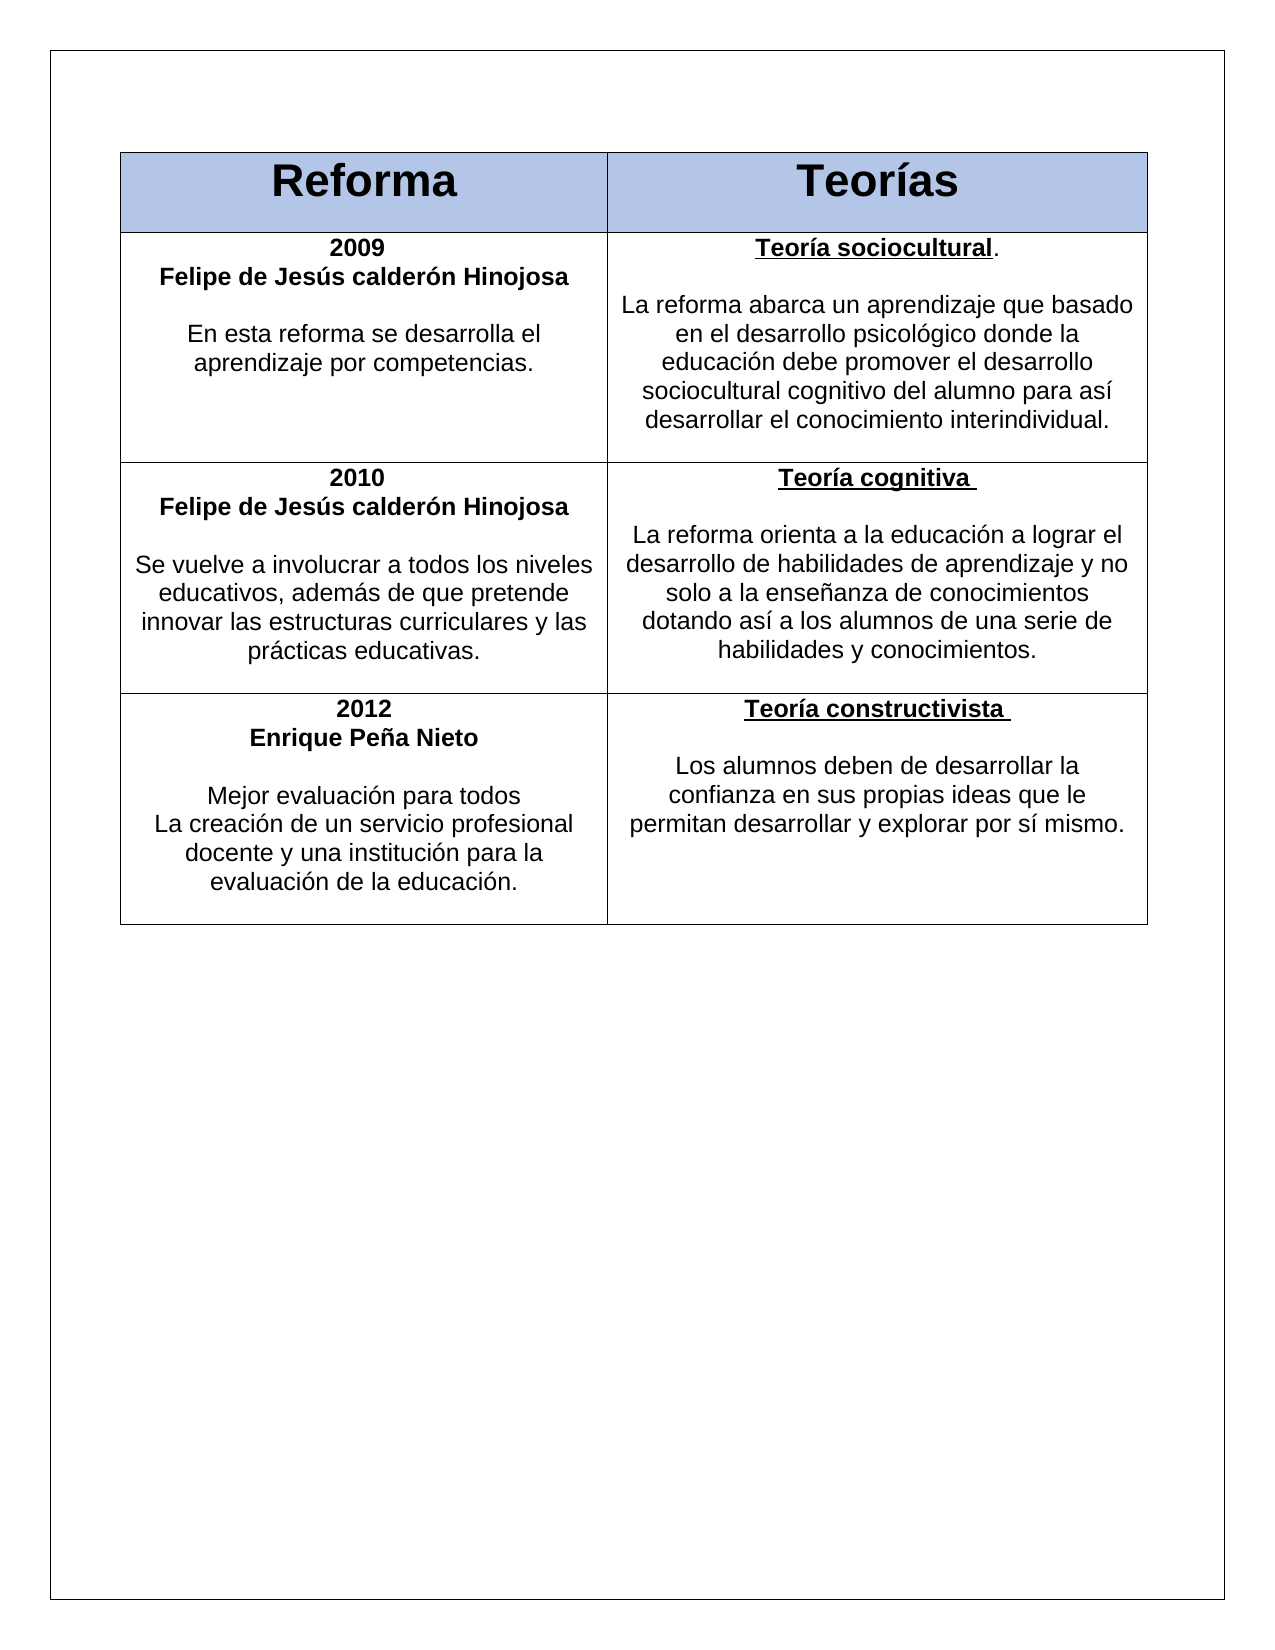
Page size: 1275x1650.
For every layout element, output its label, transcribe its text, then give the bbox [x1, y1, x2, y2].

table_cell 2012 Enrique Peña Nieto Mejor evaluación para todos La creación de un servicio profesional docente y una institución para la evaluación de la educación. [121, 694, 607, 924]
table_cell Teoría constructivista Los alumnos deben de desarrollar la confianza en sus propias ideas que le permitan desarrollar y explorar por sí mismo. [608, 694, 1147, 924]
table_cell Teoría sociocultural. La reforma abarca un aprendizaje que basado en el desarrollo psicológico donde la educación debe promover el desarrollo sociocultural cognitivo del alumno para así desarrollar el conocimiento interindividual. [608, 233, 1147, 462]
table_cell 2010 Felipe de Jesús calderón Hinojosa Se vuelve a involucrar a todos los niveles educativos, además de que pretende innovar las estructuras curriculares y las prácticas educativas. [121, 463, 607, 693]
table_header Teorías [608, 153, 1147, 232]
table_cell Teoría cognitiva La reforma orienta a la educación a lograr el desarrollo de habilidades de aprendizaje y no solo a la enseñanza de conocimientos dotando así a los alumnos de una serie de habilidades y conocimientos. [608, 463, 1147, 693]
table_cell 2009 Felipe de Jesús calderón Hinojosa En esta reforma se desarrolla el aprendizaje por competencias. [121, 233, 607, 462]
table_header Reforma [121, 153, 607, 232]
